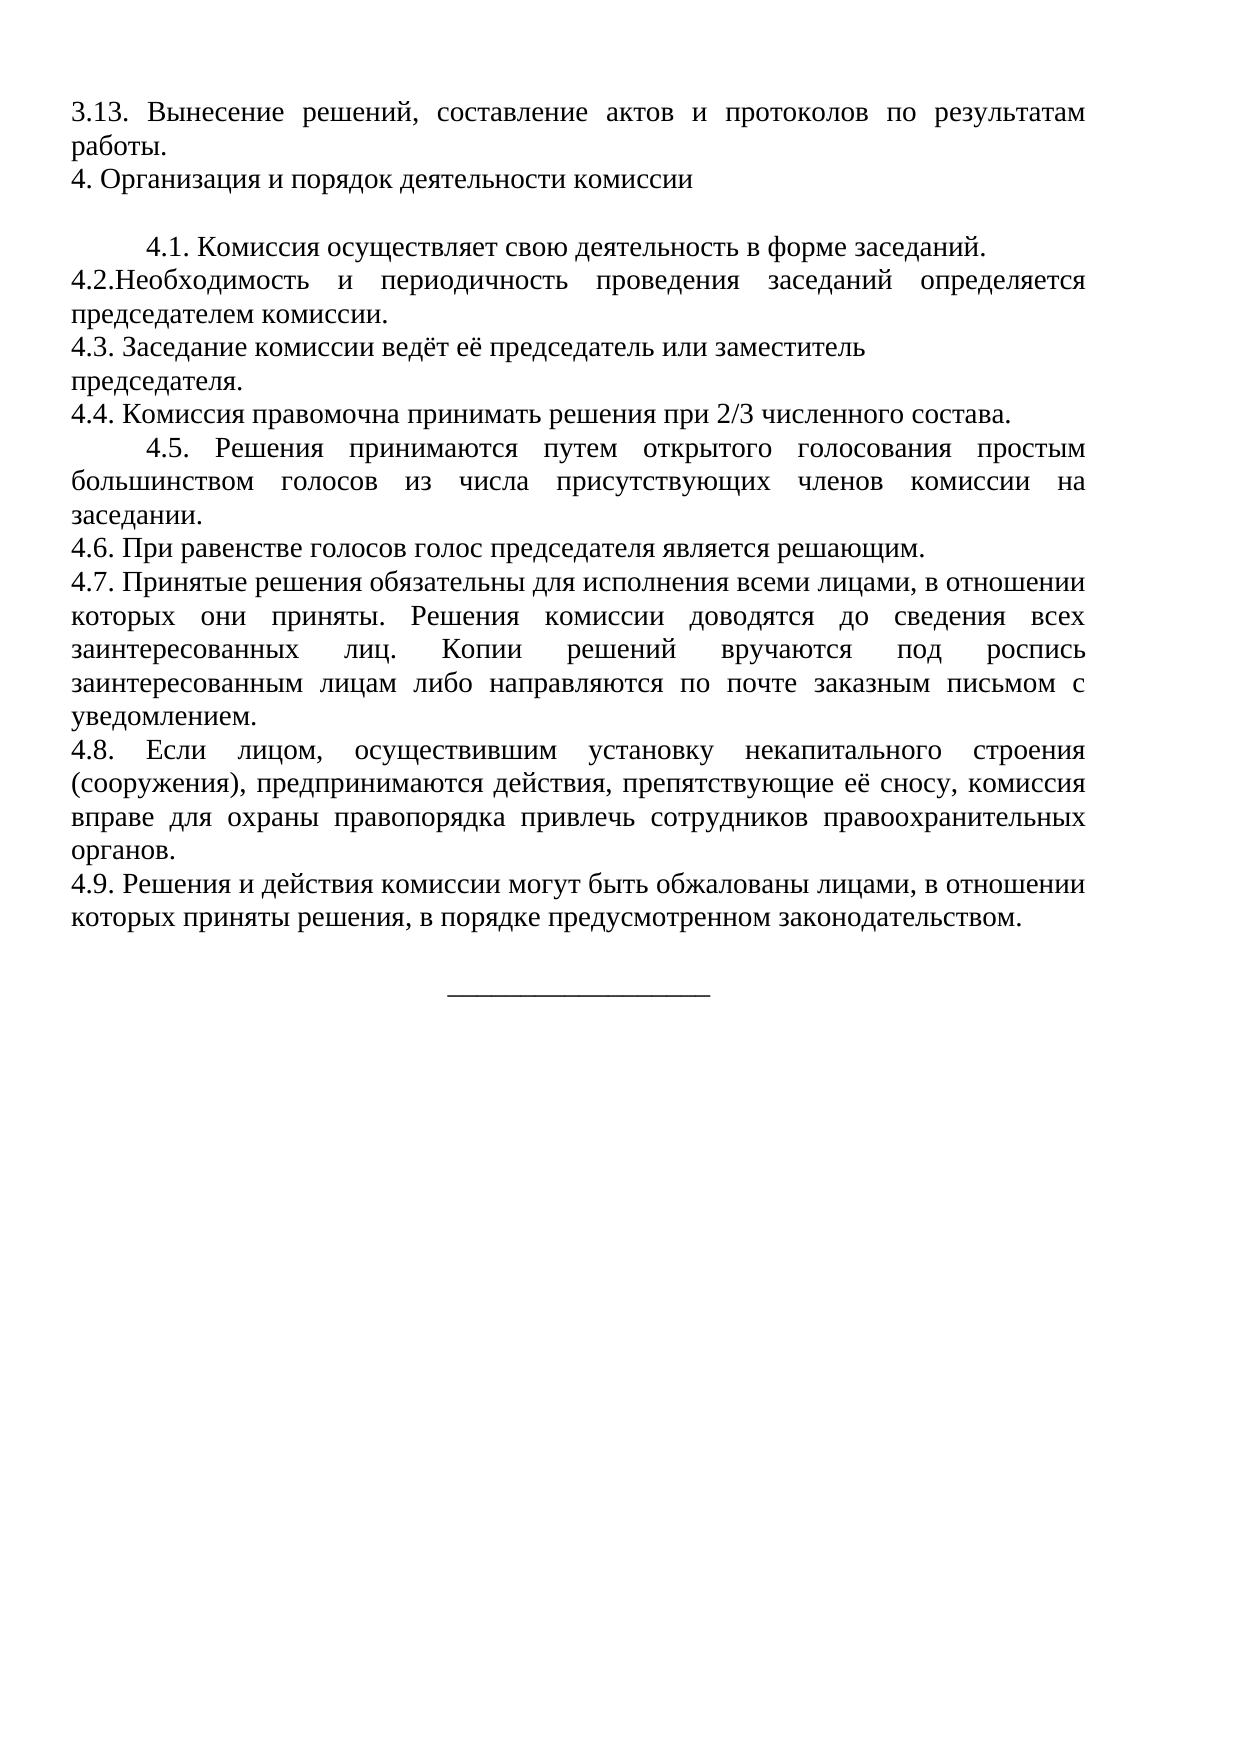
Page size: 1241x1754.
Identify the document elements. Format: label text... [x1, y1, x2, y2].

text __________________ [71, 967, 1087, 1000]
text 4.5. Решения принимаются путем открытого голосования простым большинством голосов из числа присутствующих членов комиссии на заседании. [71, 430, 1087, 531]
text 4.9. Решения и действия комиссии могут быть обжалованы лицами, в отношении которых приняты решения, в порядке предусмотренном законодательством. [71, 866, 1087, 933]
text 4.2.Необходимость и периодичность проведения заседаний определяется председателем комиссии. [71, 262, 1087, 329]
text председателя. [71, 363, 1087, 396]
text 3.13. Вынесение решений, составление актов и протоколов по результатам работы. [71, 94, 1087, 162]
text 4.3. Заседание комиссии ведёт её председатель или заместитель [71, 329, 1087, 363]
text 4.1. Комиссия осуществляет свою деятельность в форме заседаний. [71, 229, 1087, 262]
text 4.6. При равенстве голосов голос председателя является решающим. [71, 531, 1087, 564]
text 4.8. Если лицом, осуществившим установку некапитального строения (сооружения), предпринимаются действия, препятствующие её сносу, комиссия вправе для охраны правопорядка привлечь сотрудников правоохранительных органов. [71, 732, 1087, 866]
text 4.7. Принятые решения обязательны для исполнения всеми лицами, в отношении которых они приняты. Решения комиссии доводятся до сведения всех заинтересованных лиц. Копии решений вручаются под роспись заинтересованным лицам либо направляются по почте заказным письмом с уведомлением. [71, 564, 1087, 732]
text 4. Организация и порядок деятельности комиссии [71, 162, 1087, 195]
text 4.4. Комиссия правомочна принимать решения при 2/3 численного состава. [71, 396, 1087, 430]
